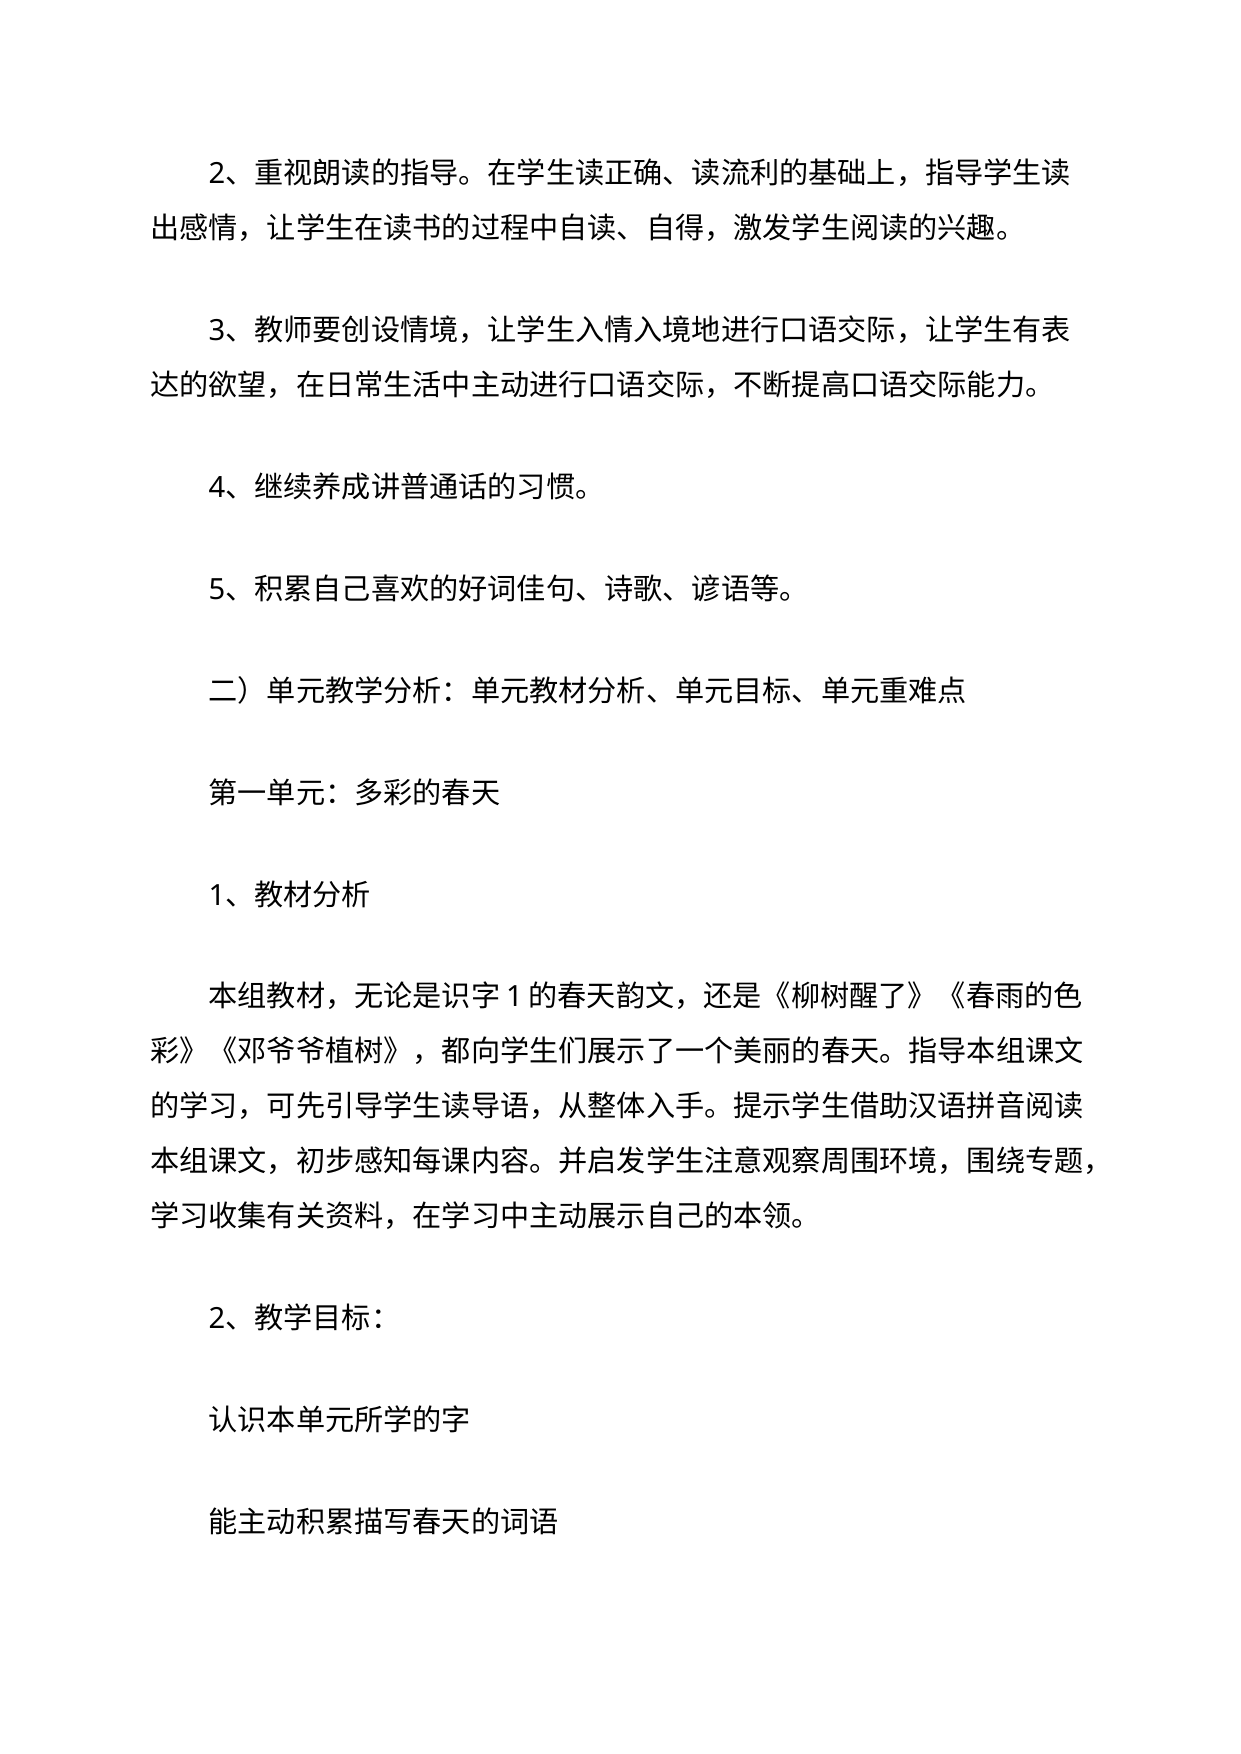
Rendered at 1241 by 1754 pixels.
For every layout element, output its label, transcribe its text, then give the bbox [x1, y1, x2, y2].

text 本组教材，无论是识字1的春天韵文，还是《柳树醒了》《春雨的色彩》《邓爷爷植树》，都向学生们展示了一个美丽的春天。指导本组课文的学习，可先引导学生读导语，从整体入手。提示学生借助汉语拼音阅读本组课文，初步感知每课内容。并启发学生注意观察周围环境，围绕专题，学习收集有关资料，在学习中主动展示自己的本领。 [150, 973, 1090, 1235]
text 第一单元：多彩的春天 [150, 769, 1090, 812]
text 5、积累自己喜欢的好词佳句、诗歌、谚语等。 [150, 566, 1090, 608]
text 3、教师要创设情境，让学生入情入境地进行口语交际，让学生有表达的欲望，在日常生活中主动进行口语交际，不断提高口语交际能力。 [150, 307, 1090, 404]
text 认识本单元所学的字 [150, 1396, 1090, 1439]
text 2、重视朗读的指导。在学生读正确、读流利的基础上，指导学生读出感情，让学生在读书的过程中自读、自得，激发学生阅读的兴趣。 [150, 150, 1090, 247]
text 能主动积累描写春天的词语 [150, 1498, 1090, 1541]
text 4、继续养成讲普通话的习惯。 [150, 463, 1090, 506]
text 2、教学目标： [150, 1294, 1090, 1337]
text 1、教材分析 [150, 871, 1090, 913]
text 二）单元教学分析：单元教材分析、单元目标、单元重难点 [150, 667, 1090, 710]
